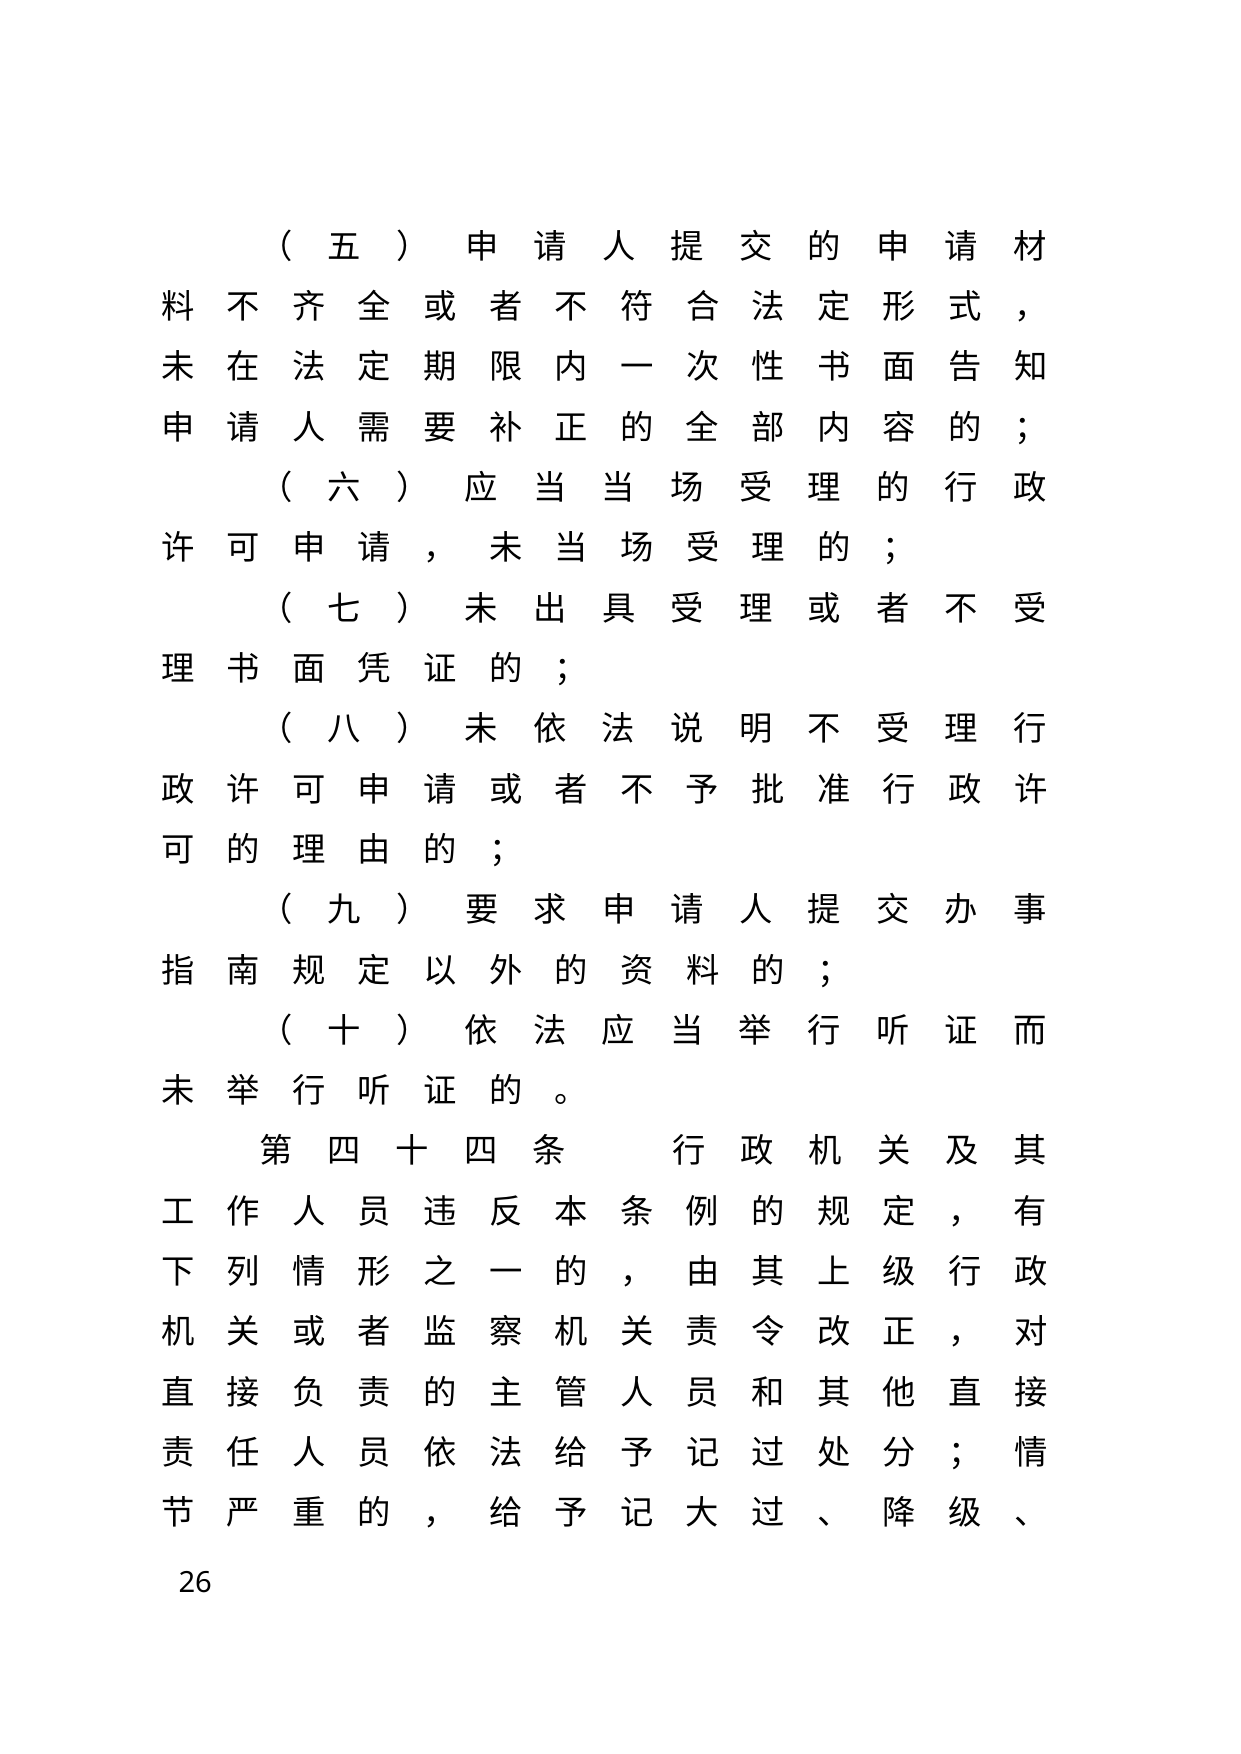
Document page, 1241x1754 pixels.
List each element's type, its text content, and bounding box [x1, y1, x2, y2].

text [161, 1118, 1079, 1540]
text （八）未依法说明不受理行政许可申请或者不予批准行政许可的理由的； [161, 696, 1079, 877]
text （九）要求申请人提交办事指南规定以外的资料的； [161, 877, 1079, 998]
text （七）未出具受理或者不受理书面凭证的； [161, 575, 1079, 696]
text （十）依法应当举行听证而未举行听证的。 [161, 998, 1079, 1118]
text （六）应当当场受理的行政许可申请，未当场受理的； [161, 455, 1079, 575]
text （五）申请人提交的申请材料不齐全或者不符合法定形式，未在法定期限内一次性书面告知申请人需要补正的全部内容的； [161, 213, 1079, 455]
